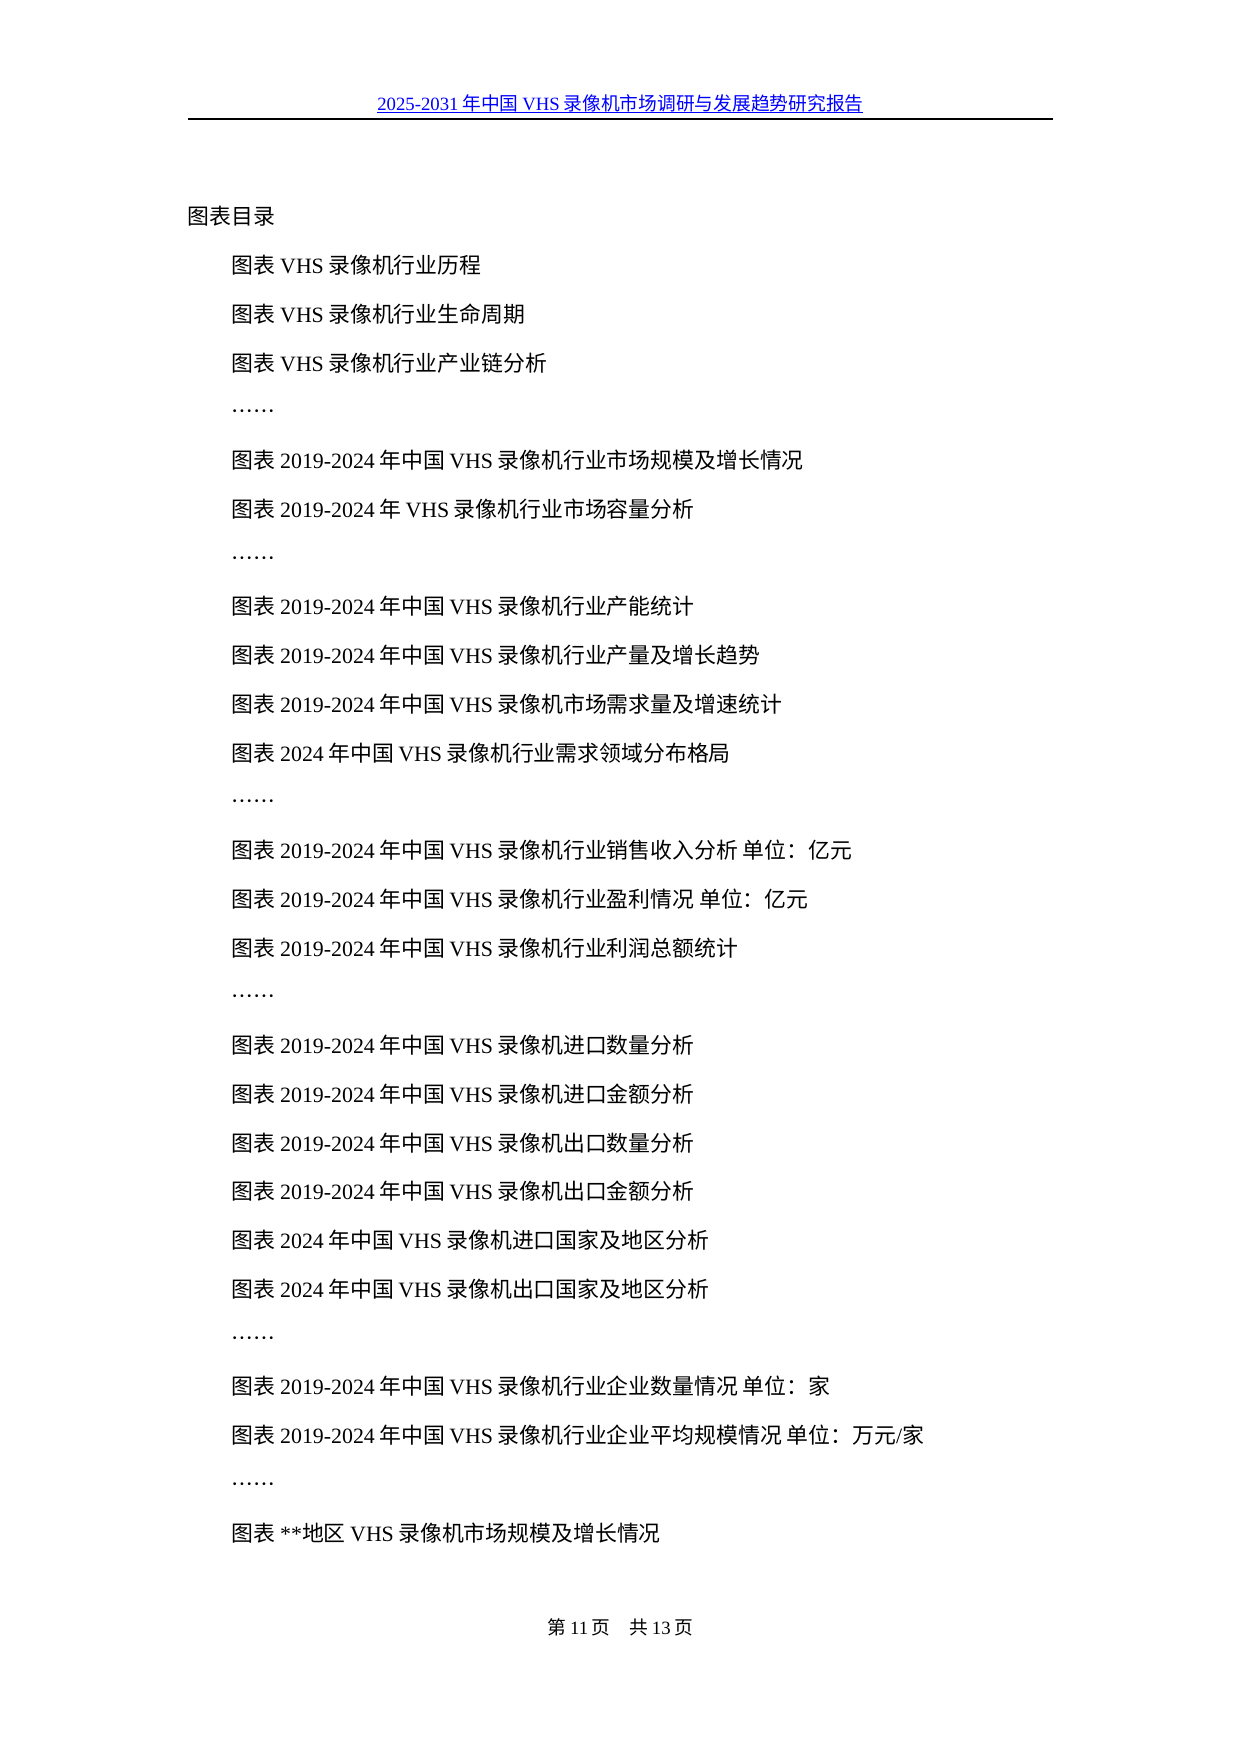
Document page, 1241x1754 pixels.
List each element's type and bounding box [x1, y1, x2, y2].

text [187, 150, 1053, 1548]
